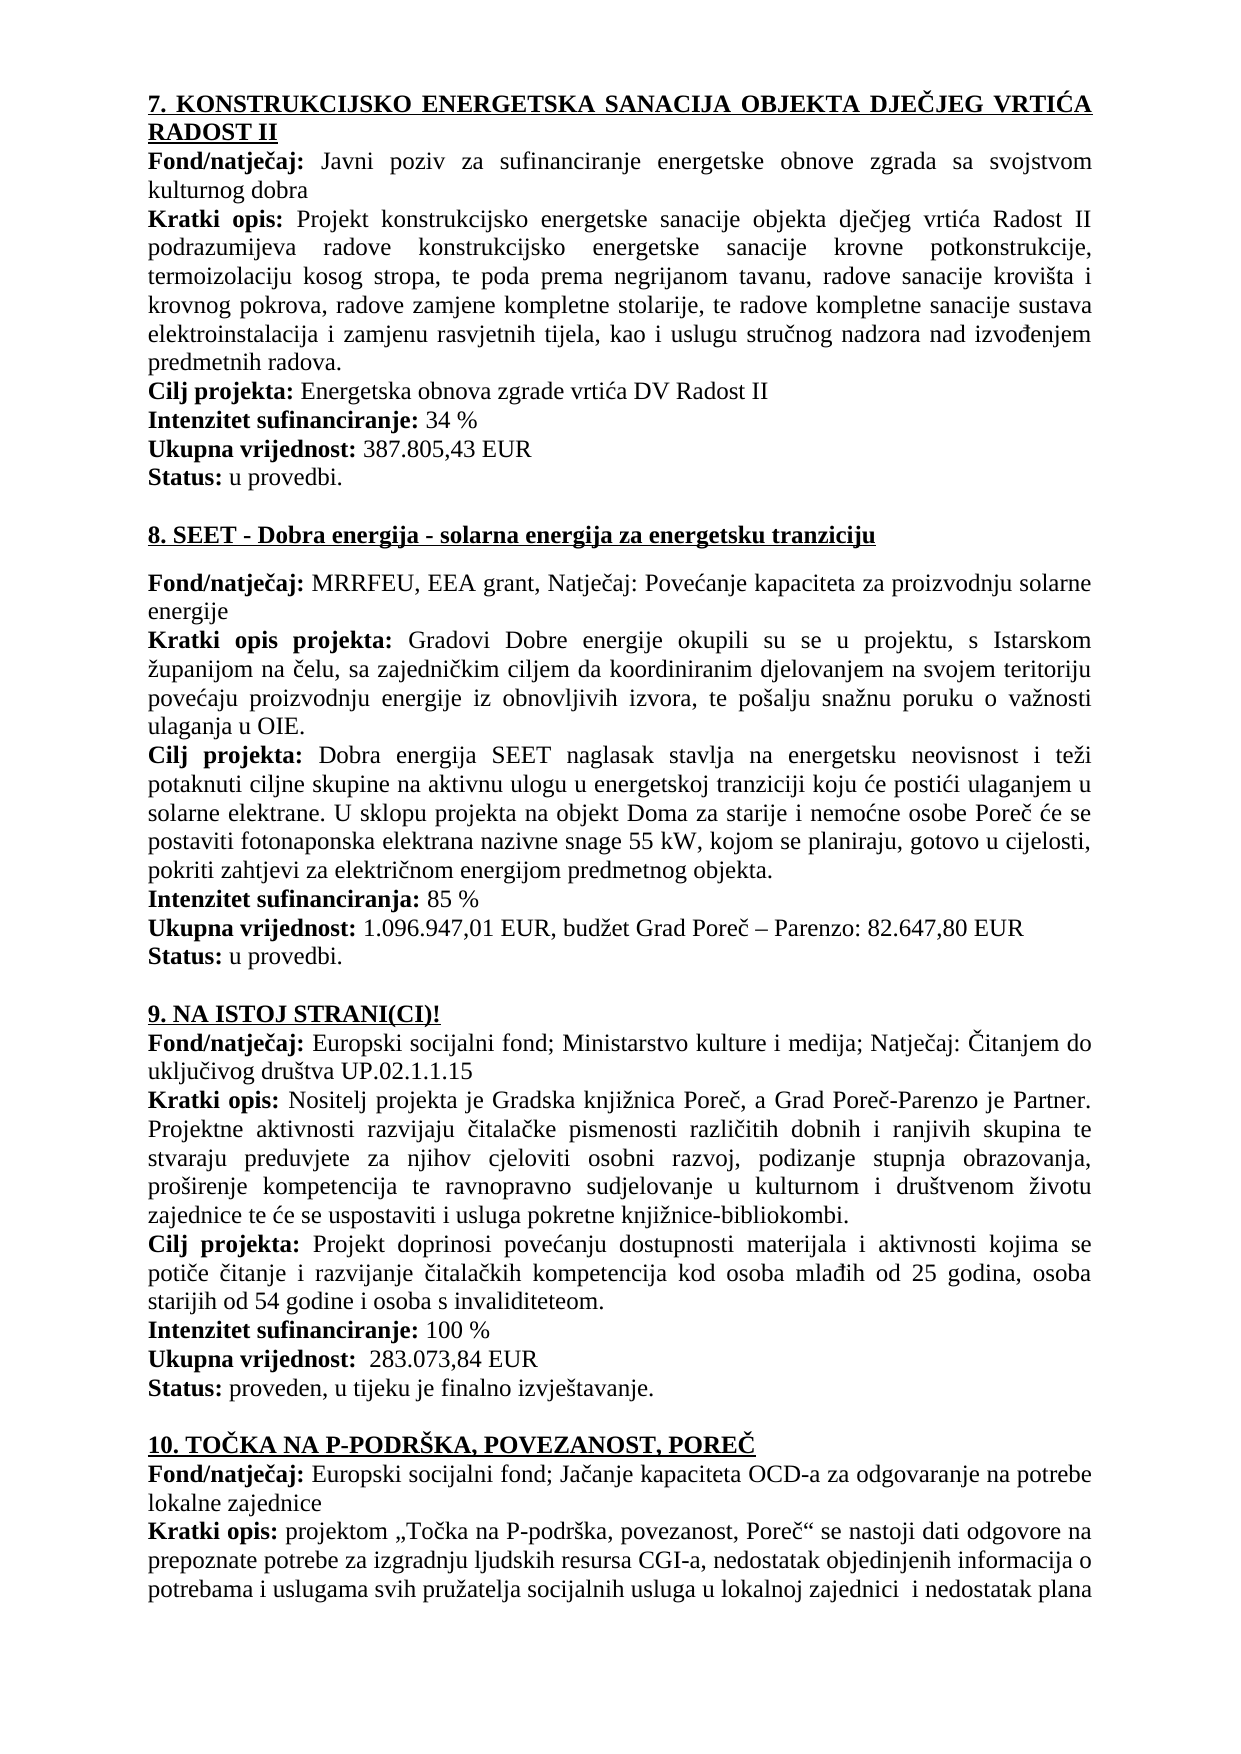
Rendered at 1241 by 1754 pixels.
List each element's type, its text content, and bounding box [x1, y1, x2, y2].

text Intenzitet sufinanciranja: 85 % [148, 884, 1093, 913]
text 9. NA ISTOJ STRANI(CI)! [148, 999, 1093, 1028]
text Ukupna vrijednost: 1.096.947,01 EUR, budžet Grad Poreč – Parenzo: 82.647,80 EUR [148, 913, 1093, 941]
text Fond/natječaj: Europski socijalni fond; Ministarstvo kulture i medija; Natječaj: Čitanjem do uključivog društva UP.02.1.1.15 [148, 1028, 1093, 1085]
text Intenzitet sufinanciranje: 34 % [148, 405, 1093, 434]
text Ukupna vrijednost: 387.805,43 EUR [148, 434, 1093, 462]
text Fond/natječaj: Javni poziv za sufinanciranje energetske obnove zgrada sa svojstvom kulturnog dobra [148, 146, 1093, 204]
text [148, 1516, 1093, 1603]
text 7. KONSTRUKCIJSKO ENERGETSKA SANACIJA OBJEKTA DJEČJEG VRTIĆA RADOST II [148, 89, 1093, 114]
text 10. TOČKA NA P-PODRŠKA, POVEZANOST, POREČ [148, 1430, 1093, 1459]
text Kratki opis projekta: Gradovi Dobre energije okupili su se u projektu, s Istarskom županijom na čelu, sa zajedničkim ciljem da koordiniranim djelovanjem na svojem teritoriju povećaju proizvodnju energije iz obnovljivih izvora, te pošalju snažnu poruku o važnosti ulaganja u OIE. [148, 625, 1093, 740]
text Kratki opis: Nositelj projekta je Gradska knjižnica Poreč, a Grad Poreč-Parenzo je Partner. Projektne aktivnosti razvijaju čitalačke pismenosti različitih dobnih i ranjivih skupina te stvaraju preduvjete za njihov cjeloviti osobni razvoj, podizanje stupnja obrazovanja, proširenje kompetencija te ravnopravno sudjelovanje u kulturnom i društvenom životu zajednice te će se uspostaviti i usluga pokretne knjižnice-bibliokombi. [148, 1085, 1093, 1229]
text Status: u provedbi. [148, 941, 1093, 970]
text Fond/natječaj: MRRFEU, EEA grant, Natječaj: Povećanje kapaciteta za proizvodnju solarne energije [148, 568, 1093, 625]
text Ukupna vrijednost: 283.073,84 EUR [148, 1344, 1093, 1373]
text 8. SEET - Dobra energija - solarna energija za energetsku tranziciju [148, 520, 1093, 549]
text Status: proveden, u tijeku je finalno izvještavanje. [148, 1373, 1093, 1401]
text Cilj projekta: Dobra energija SEET naglasak stavlja na energetsku neovisnost i teži potaknuti ciljne skupine na aktivnu ulogu u energetskoj tranziciji koju će postići ulaganjem u solarne elektrane. U sklopu projekta na objekt Doma za starije i nemoćne osobe Poreč će se postaviti fotonaponska elektrana nazivne snage 55 kW, kojom se planiraju, gotovo u cijelosti, pokriti zahtjevi za električnom energijom predmetnog objekta. [148, 740, 1093, 884]
text Cilj projekta: Projekt doprinosi povećanju dostupnosti materijala i aktivnosti kojima se potiče čitanje i razvijanje čitalačkih kompetencija kod osoba mlađih od 25 godina, osoba starijih od 54 godine i osoba s invaliditeteom. [148, 1229, 1093, 1315]
text Status: u provedbi. [148, 462, 1093, 491]
text Intenzitet sufinanciranje: 100 % [148, 1315, 1093, 1344]
text Kratki opis: Projekt konstrukcijsko energetske sanacije objekta dječjeg vrtića Radost II podrazumijeva radove konstrukcijsko energetske sanacije krovne potkonstrukcije, termoizolaciju kosog stropa, te poda prema negrijanom tavanu, radove sanacije krovišta i krovnog pokrova, radove zamjene kompletne stolarije, te radove kompletne sanacije sustava elektroinstalacija i zamjenu rasvjetnih tijela, kao i uslugu stručnog nadzora nad izvođenjem predmetnih radova. [148, 204, 1093, 376]
text Fond/natječaj: Europski socijalni fond; Jačanje kapaciteta OCD-a za odgovaranje na potrebe lokalne zajednice [148, 1459, 1093, 1516]
text 7. KONSTRUKCIJSKO ENERGETSKA SANACIJA OBJEKTA DJEČJEG VRTIĆA RADOST II [148, 115, 1093, 146]
text Cilj projekta: Energetska obnova zgrade vrtića DV Radost II [148, 376, 1093, 405]
